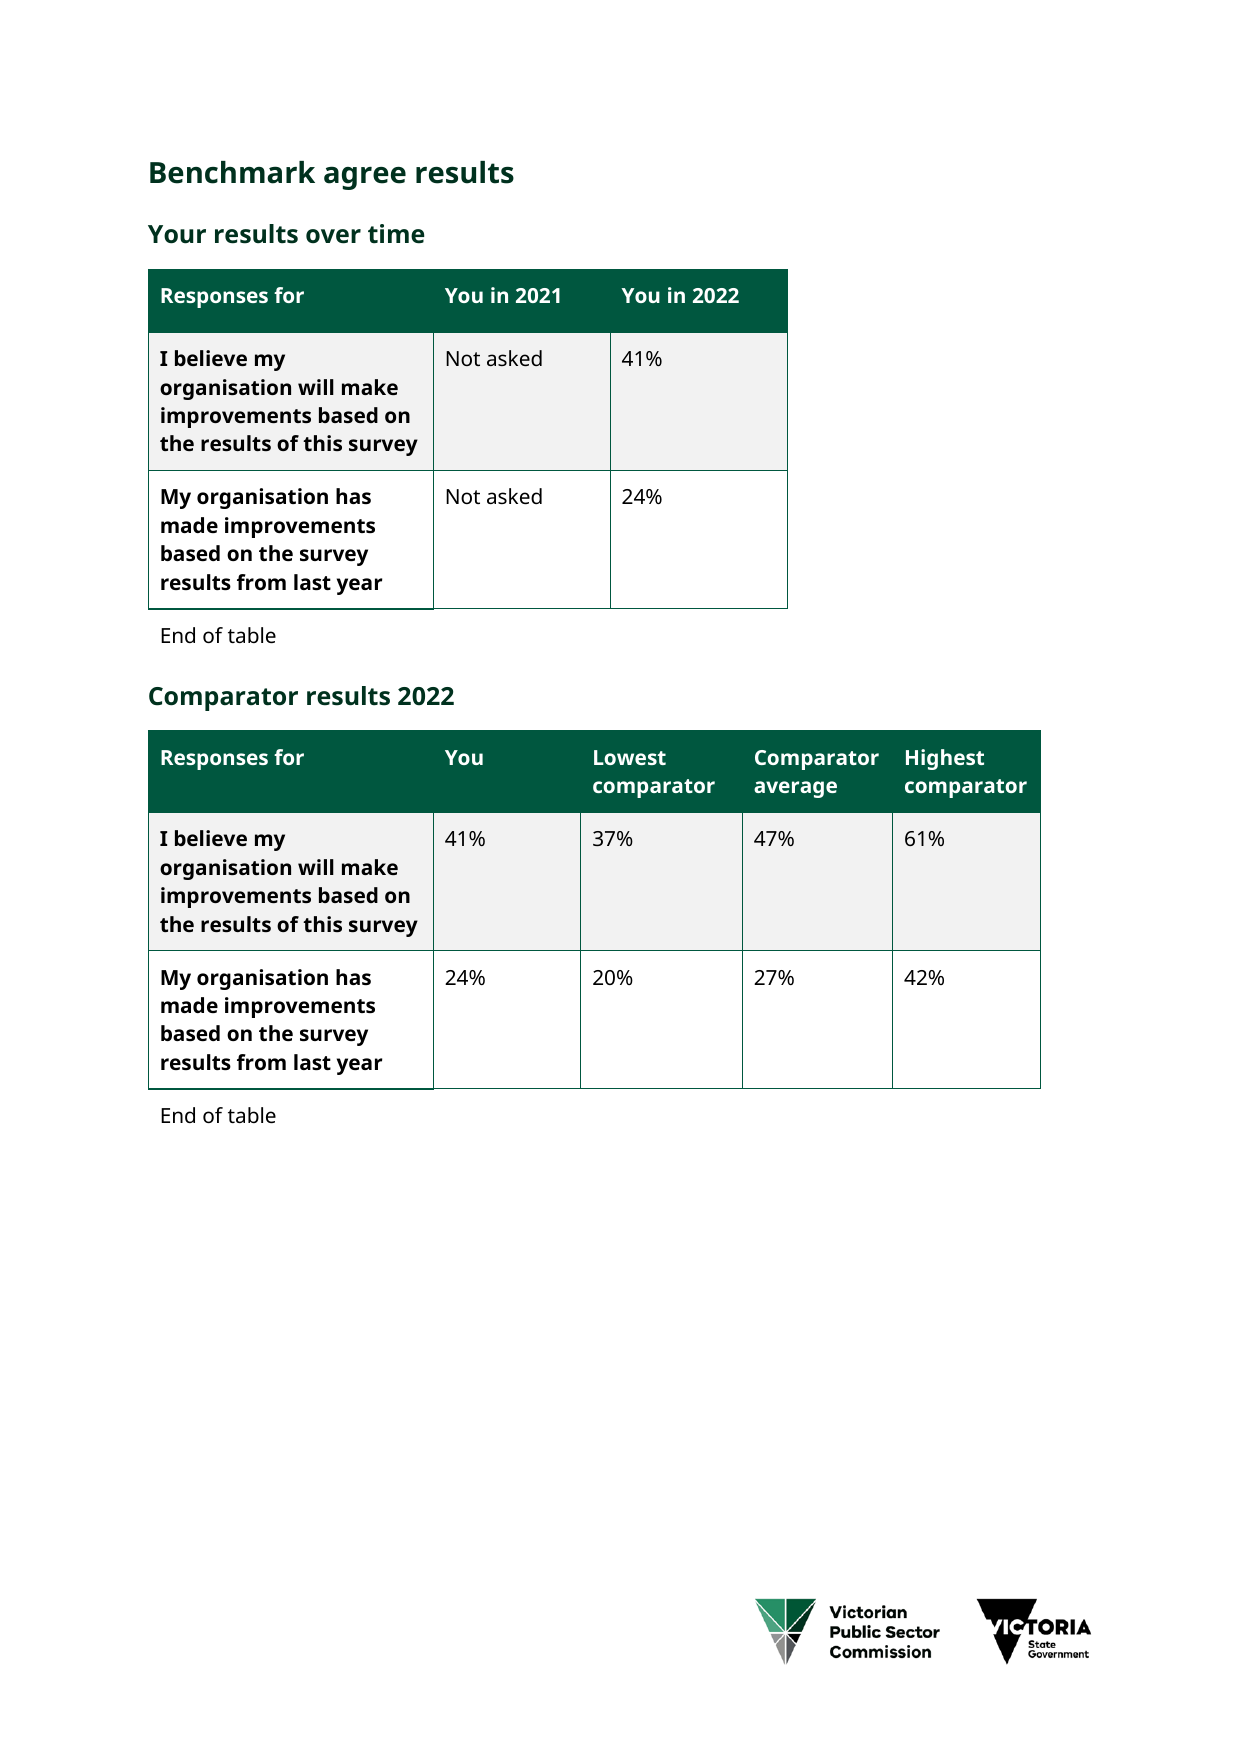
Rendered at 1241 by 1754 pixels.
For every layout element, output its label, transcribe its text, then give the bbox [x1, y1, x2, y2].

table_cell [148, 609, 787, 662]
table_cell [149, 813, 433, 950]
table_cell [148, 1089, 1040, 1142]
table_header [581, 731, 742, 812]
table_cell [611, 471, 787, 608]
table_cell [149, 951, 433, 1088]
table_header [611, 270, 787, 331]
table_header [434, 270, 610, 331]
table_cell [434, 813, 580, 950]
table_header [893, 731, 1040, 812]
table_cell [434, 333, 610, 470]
subtitle Comparator results 2022 [148, 678, 1092, 713]
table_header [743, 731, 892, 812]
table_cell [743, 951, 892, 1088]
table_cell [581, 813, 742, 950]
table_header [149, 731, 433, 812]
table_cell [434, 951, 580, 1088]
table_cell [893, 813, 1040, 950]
subtitle Your results over time [148, 217, 1092, 251]
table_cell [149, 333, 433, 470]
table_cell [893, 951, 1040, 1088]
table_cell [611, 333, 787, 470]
picture [754, 1598, 1093, 1666]
subtitle Benchmark agree results [148, 153, 1092, 192]
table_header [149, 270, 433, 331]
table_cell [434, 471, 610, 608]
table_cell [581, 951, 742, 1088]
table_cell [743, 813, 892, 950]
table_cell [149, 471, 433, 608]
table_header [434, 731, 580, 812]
